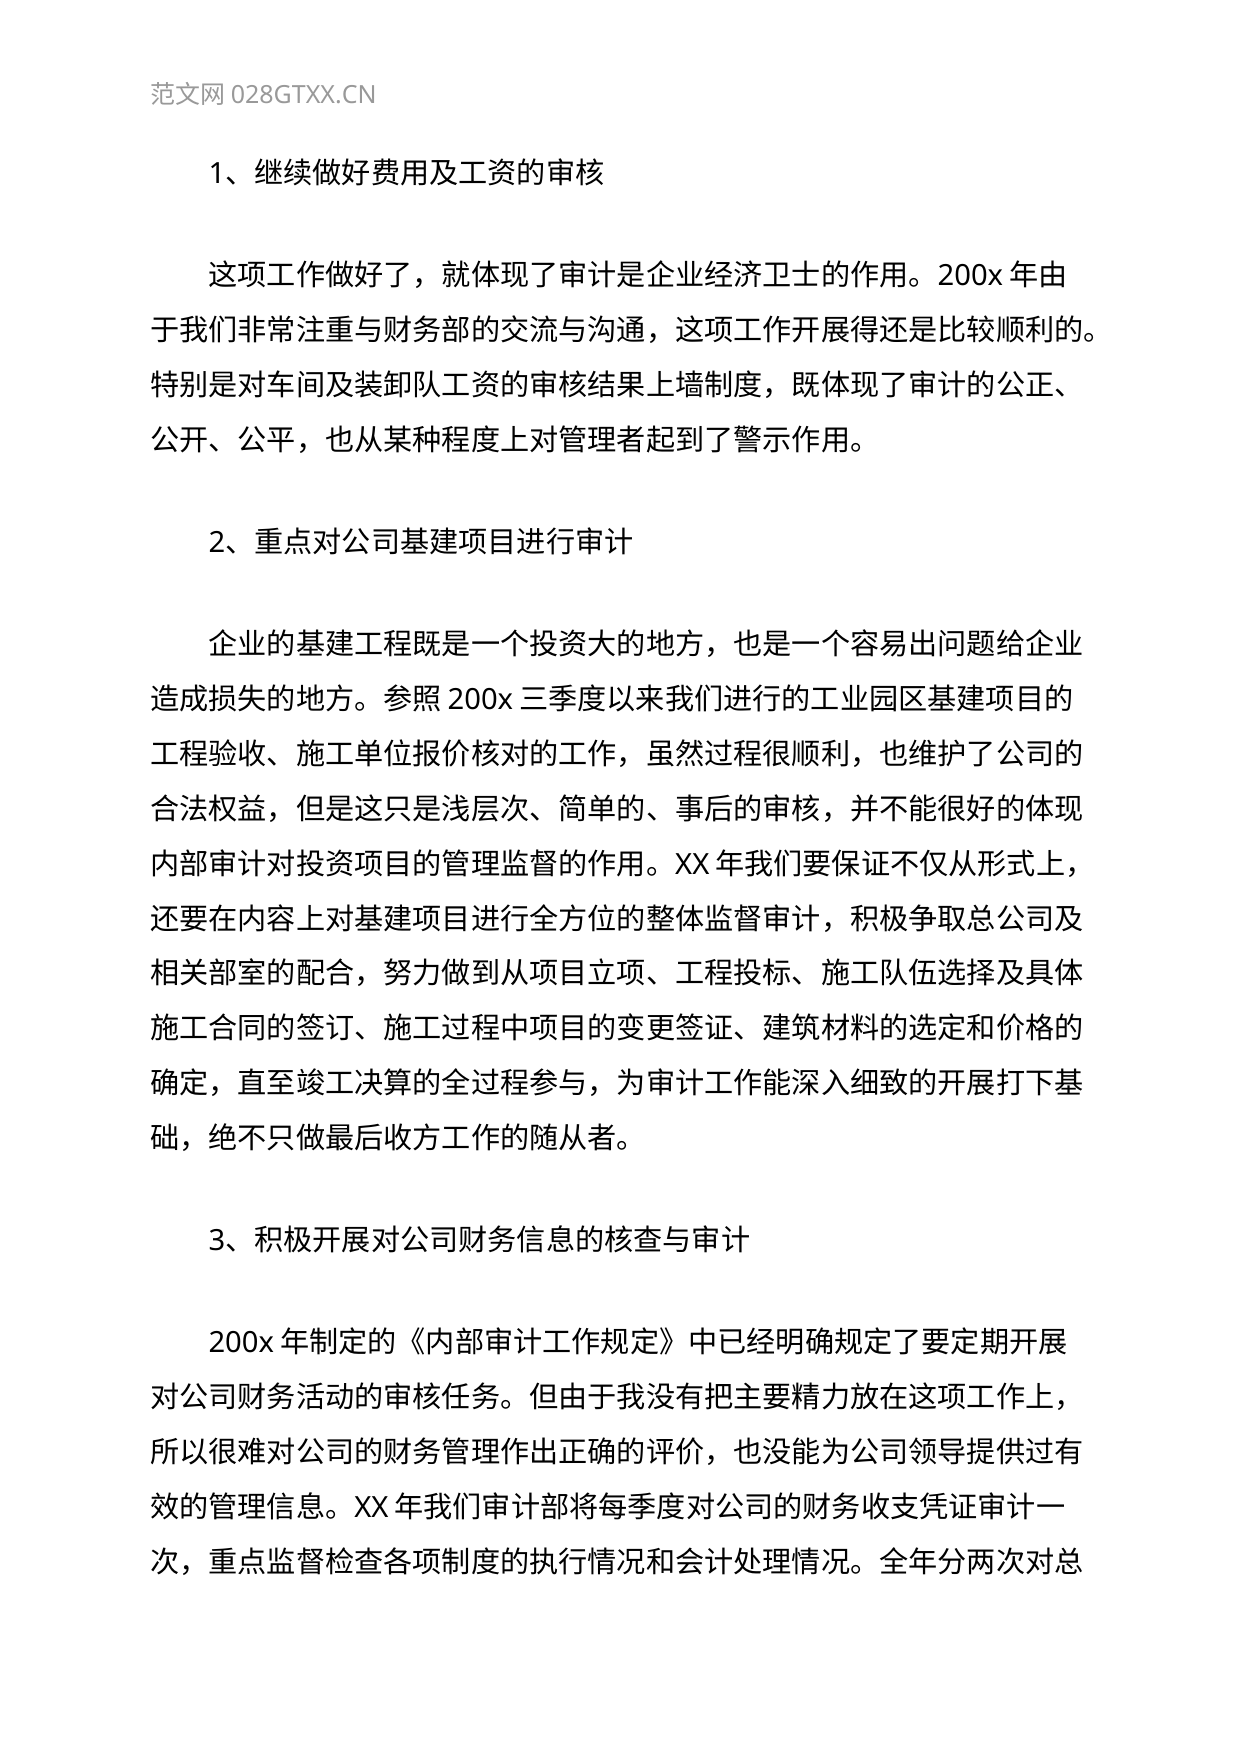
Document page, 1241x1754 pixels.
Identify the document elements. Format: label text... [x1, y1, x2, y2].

text 3、积极开展对公司财务信息的核查与审计 [150, 1217, 1090, 1259]
text 2、重点对公司基建项目进行审计 [150, 518, 1090, 561]
text 这项工作做好了，就体现了审计是企业经济卫士的作用。200x年由于我们非常注重与财务部的交流与沟通，这项工作开展得还是比较顺利的。特别是对车间及装卸队工资的审核结果上墙制度，既体现了审计的公正、公开、公平，也从某种程度上对管理者起到了警示作用。 [150, 252, 1090, 459]
text 企业的基建工程既是一个投资大的地方，也是一个容易出问题给企业造成损失的地方。参照200x三季度以来我们进行的工业园区基建项目的工程验收、施工单位报价核对的工作，虽然过程很顺利，也维护了公司的合法权益，但是这只是浅层次、简单的、事后的审核，并不能很好的体现内部审计对投资项目的管理监督的作用。XX年我们要保证不仅从形式上，还要在内容上对基建项目进行全方位的整体监督审计，积极争取总公司及相关部室的配合，努力做到从项目立项、工程投标、施工队伍选择及具体施工合同的签订、施工过程中项目的变更签证、建筑材料的选定和价格的确定，直至竣工决算的全过程参与，为审计工作能深入细致的开展打下基础，绝不只做最后收方工作的随从者。 [150, 621, 1090, 1157]
text 1、继续做好费用及工资的审核 [150, 150, 1090, 192]
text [150, 1318, 1090, 1581]
